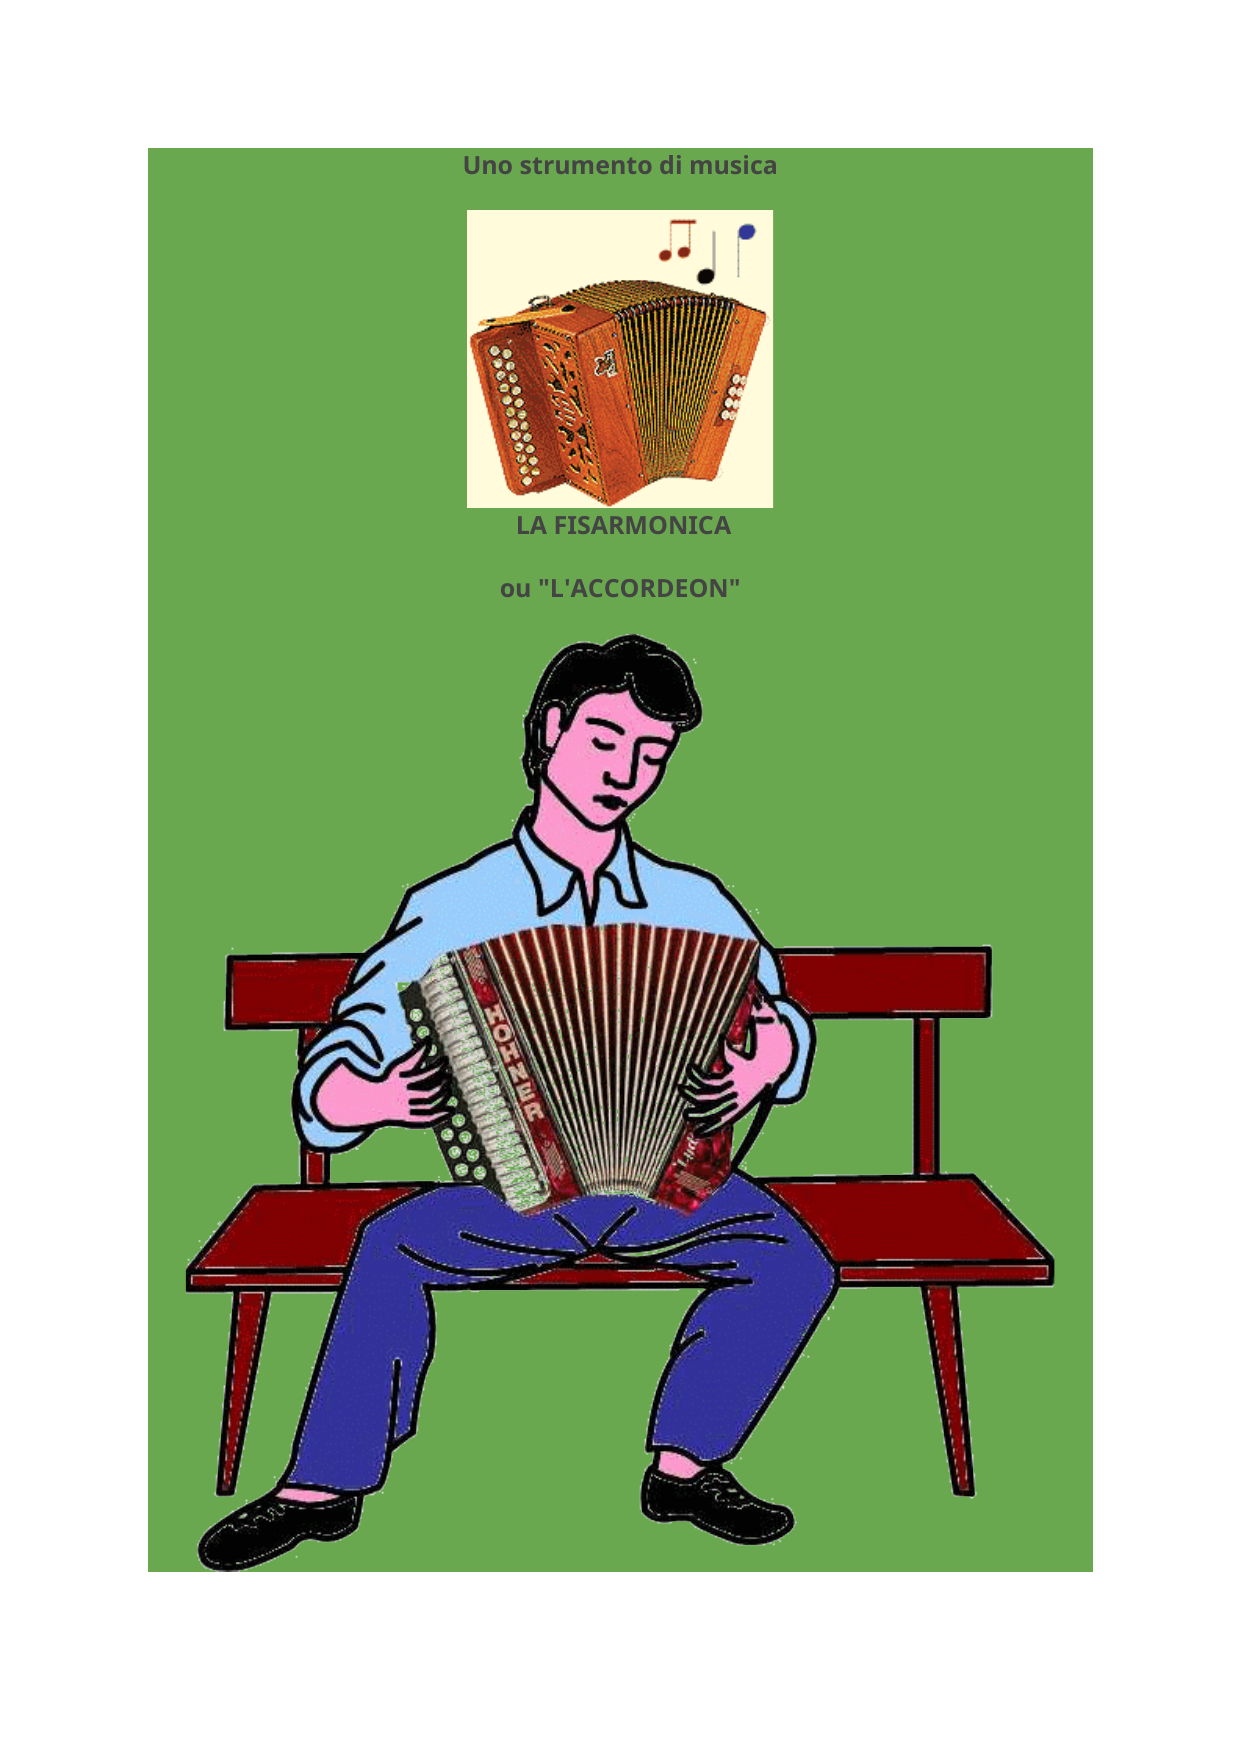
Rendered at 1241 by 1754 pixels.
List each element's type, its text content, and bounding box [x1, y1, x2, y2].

picture [467, 210, 774, 508]
text Uno strumento di musica [148, 148, 1093, 182]
picture [185, 634, 1055, 1572]
text ou "L'ACCORDEON" [148, 571, 1093, 605]
